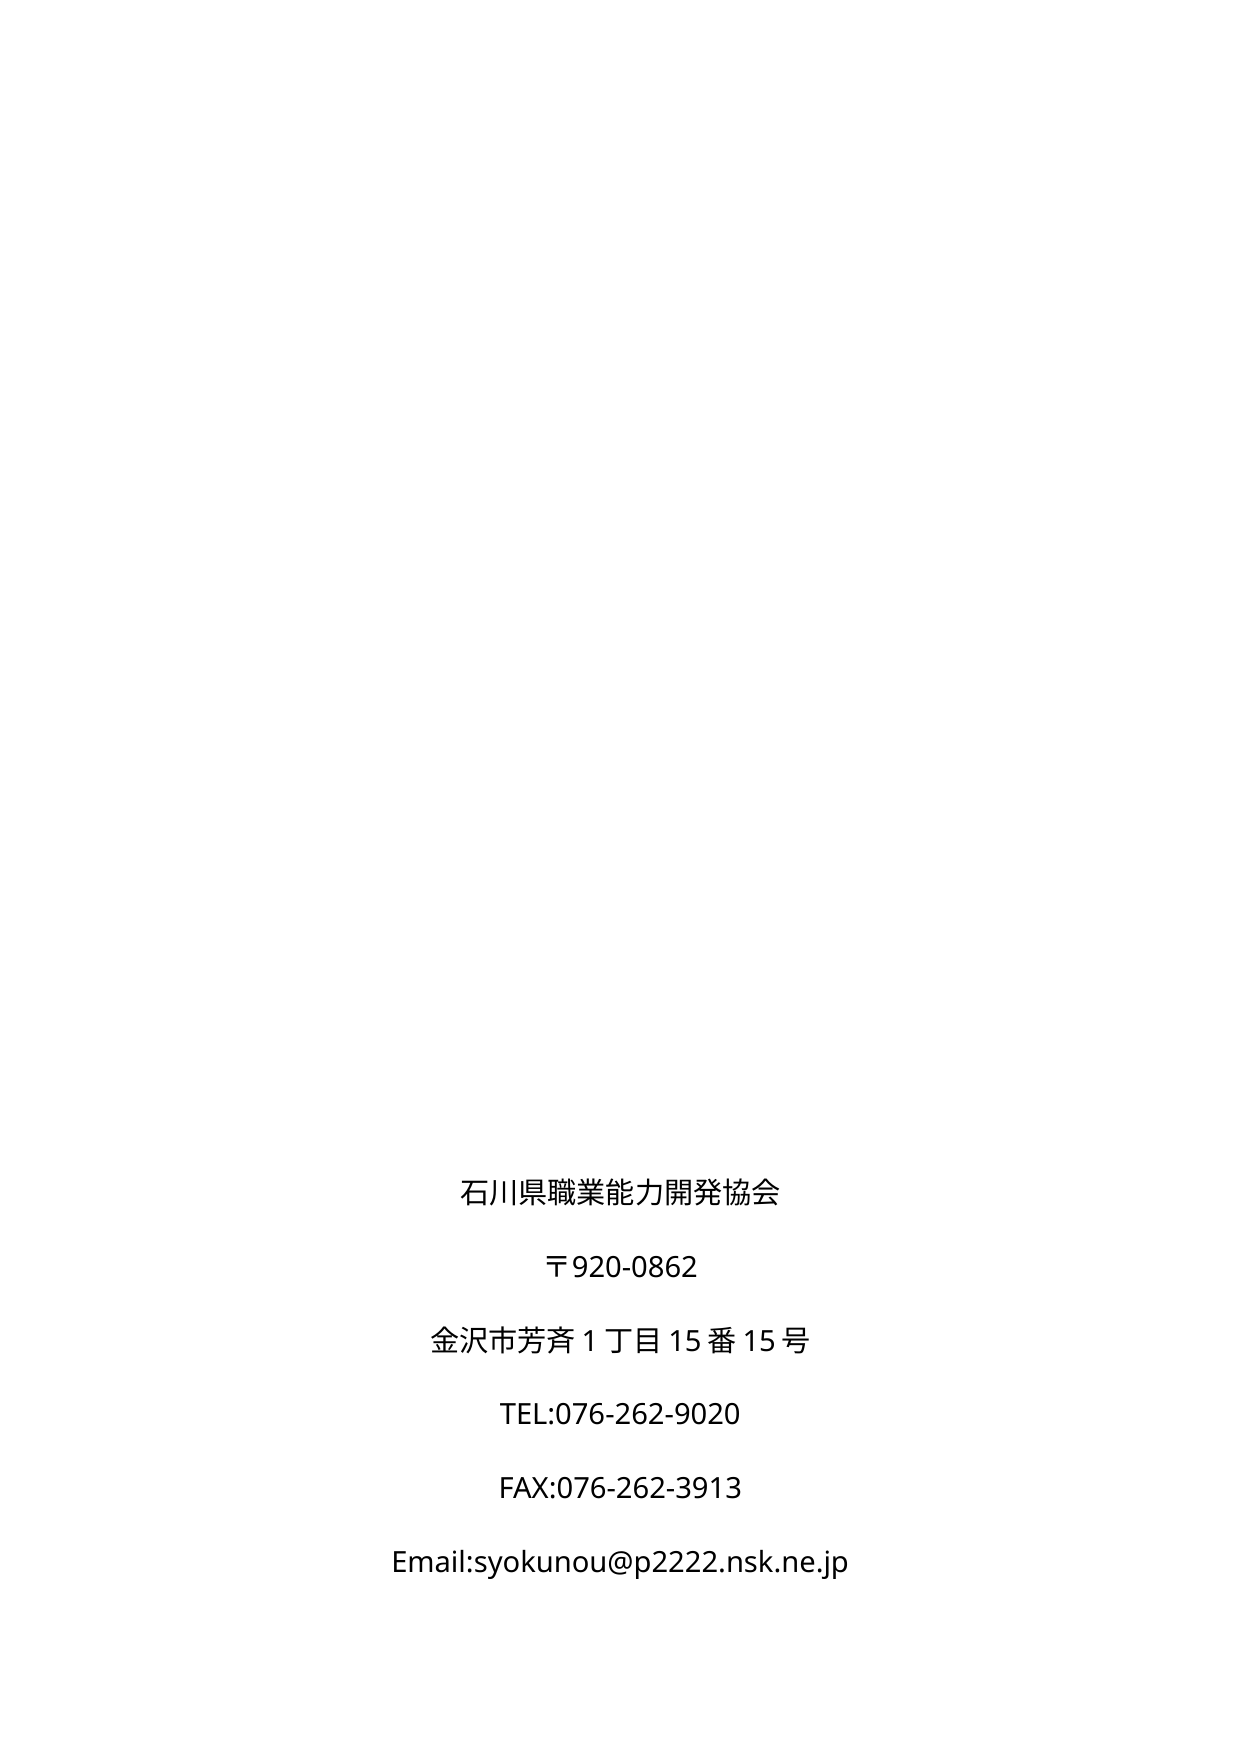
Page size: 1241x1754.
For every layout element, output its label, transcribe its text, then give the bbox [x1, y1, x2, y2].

text 石川県職業能力開発協会 [118, 1154, 1122, 1228]
text FAX:076-262-3913 [118, 1450, 1122, 1524]
text TEL:076-262-9020 [118, 1376, 1122, 1450]
text 金沢市芳斉1丁目15番15号 [118, 1302, 1122, 1376]
text 〒920-0862 [118, 1228, 1122, 1302]
text Email:syokunou@p2222.nsk.ne.jp [118, 1524, 1122, 1598]
